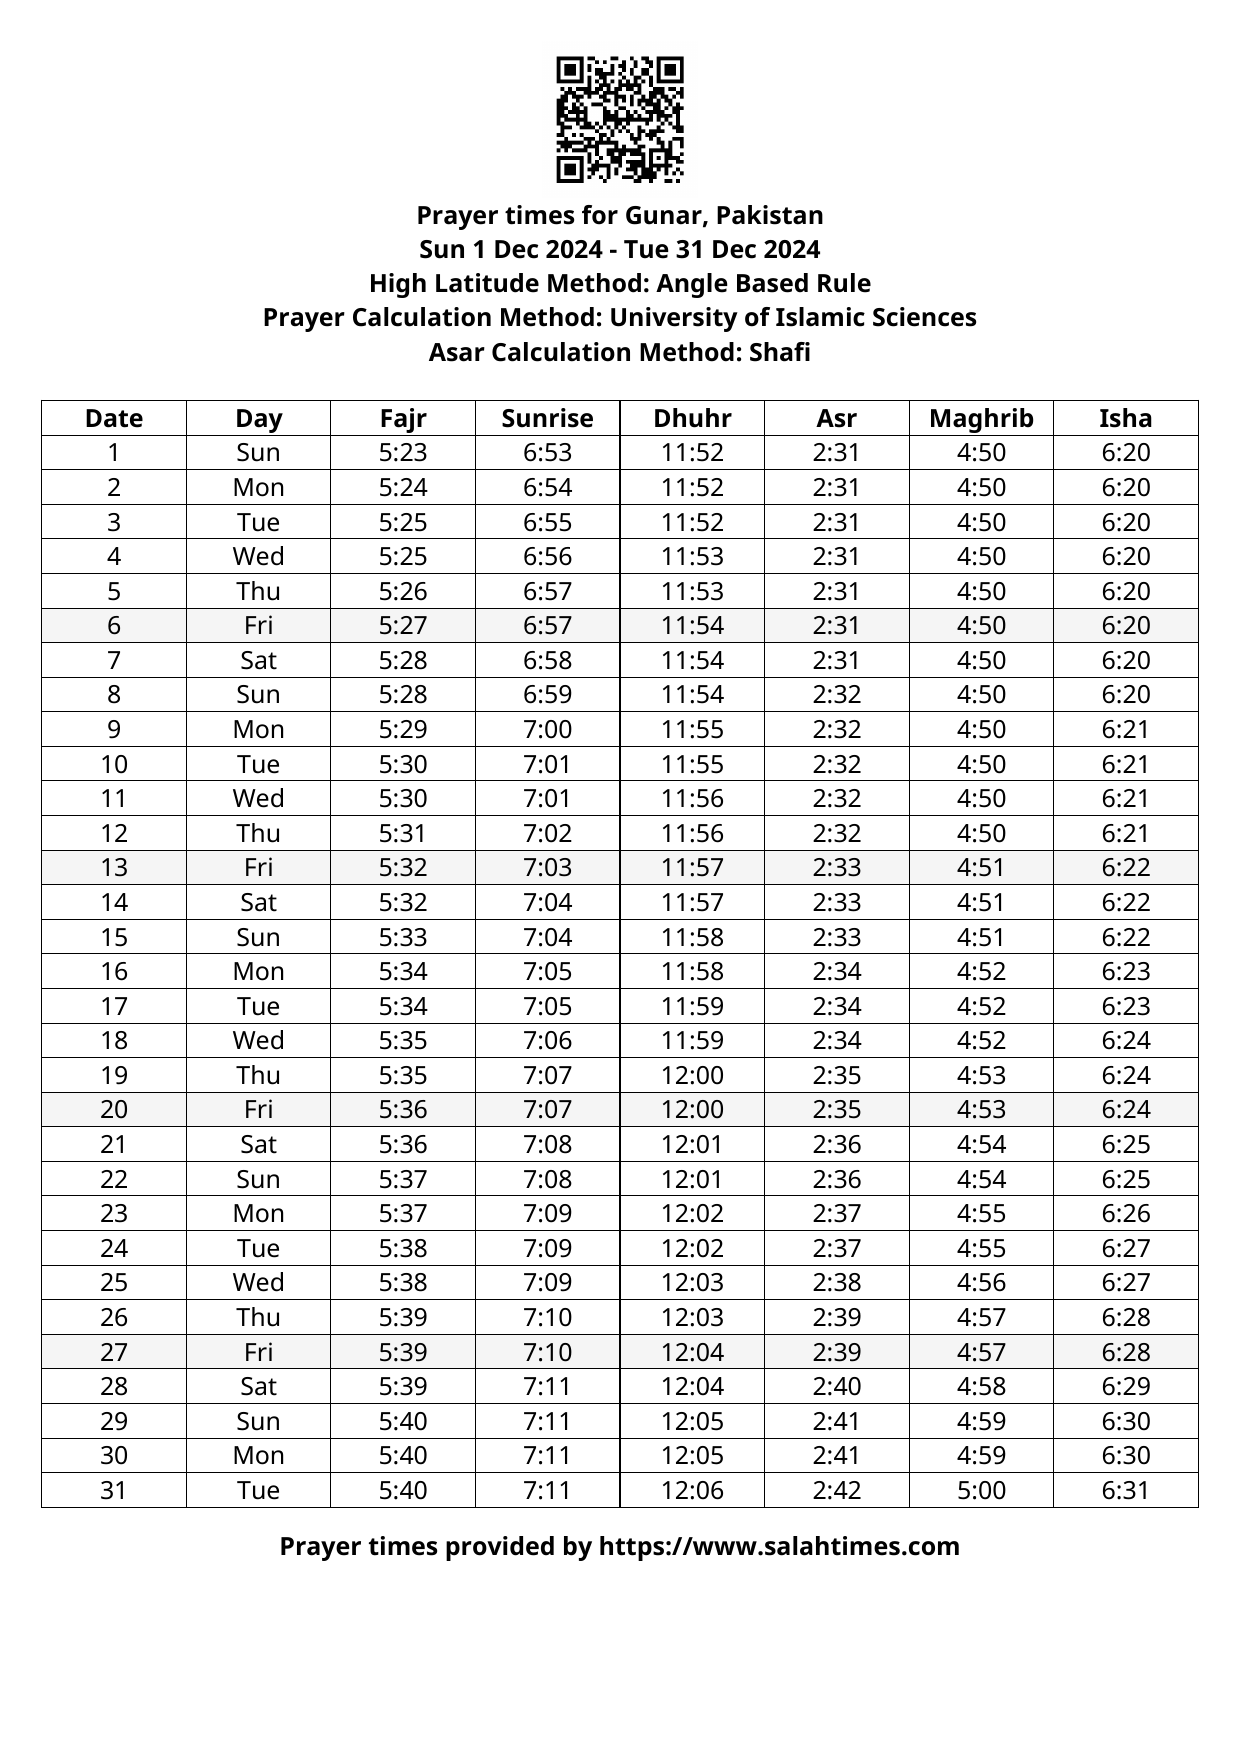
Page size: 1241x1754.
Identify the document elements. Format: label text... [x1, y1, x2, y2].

table_cell Mon [187, 954, 330, 988]
table_cell 3 [42, 505, 186, 538]
table_cell 5:34 [331, 954, 475, 988]
table_cell Sun [187, 1404, 330, 1437]
table_cell 11:52 [621, 436, 764, 469]
table_cell 24 [42, 1231, 186, 1264]
table_cell 22 [42, 1162, 186, 1195]
table_cell 6:55 [476, 505, 619, 538]
table_cell 11:58 [621, 954, 764, 988]
table_cell 7:00 [476, 712, 619, 746]
table_cell 5:40 [331, 1473, 475, 1507]
table_cell 25 [42, 1266, 186, 1299]
table_cell Sun [187, 1162, 330, 1195]
table_cell 5:38 [331, 1231, 475, 1264]
table_cell 19 [42, 1058, 186, 1092]
table_cell 4:52 [910, 989, 1053, 1022]
table_cell 2:39 [765, 1335, 909, 1368]
table_cell 6:24 [1054, 1093, 1198, 1126]
table_cell 6:22 [1054, 851, 1198, 884]
table_cell 7:11 [476, 1404, 619, 1437]
picture [542, 41, 699, 198]
table_cell 4:50 [910, 781, 1053, 815]
table_cell 8 [42, 678, 186, 711]
table_cell Sat [187, 885, 330, 919]
table_cell 6:20 [1054, 436, 1198, 469]
table_cell 11:57 [621, 885, 764, 919]
table_cell 12:03 [621, 1300, 764, 1334]
table_cell 5:27 [331, 609, 475, 642]
table_cell 6:23 [1054, 989, 1198, 1022]
table_cell 7:02 [476, 816, 619, 849]
table_cell 6:25 [1054, 1162, 1198, 1195]
table_cell 2:35 [765, 1093, 909, 1126]
table_cell 6:21 [1054, 747, 1198, 780]
text Prayer times for Gunar, Pakistan [42, 198, 1198, 232]
table_cell 6:28 [1054, 1335, 1198, 1368]
table_header Date [42, 401, 186, 434]
table_cell 10 [42, 747, 186, 780]
table_cell 7:11 [476, 1473, 619, 1507]
table_cell 18 [42, 1024, 186, 1057]
table_cell 2:39 [765, 1300, 909, 1334]
table_cell 11:57 [621, 851, 764, 884]
table_cell 2:34 [765, 989, 909, 1022]
table_cell 7:07 [476, 1058, 619, 1092]
table_cell 11:59 [621, 1024, 764, 1057]
table_cell 6:56 [476, 539, 619, 573]
table_cell 2:32 [765, 816, 909, 849]
table_cell 5:32 [331, 851, 475, 884]
text Prayer Calculation Method: University of Islamic Sciences [42, 300, 1198, 334]
table_cell 2:31 [765, 643, 909, 677]
table_cell 2:33 [765, 920, 909, 953]
table_cell 2:40 [765, 1369, 909, 1403]
table_cell 6:25 [1054, 1127, 1198, 1161]
table_cell 9 [42, 712, 186, 746]
table_cell Thu [187, 1300, 330, 1334]
table_cell 6:20 [1054, 505, 1198, 538]
text High Latitude Method: Angle Based Rule [42, 266, 1198, 300]
table_cell Sat [187, 1369, 330, 1403]
table_cell 11:54 [621, 643, 764, 677]
table_cell 4:52 [910, 954, 1053, 988]
table_cell 12:00 [621, 1058, 764, 1092]
table_cell 6:20 [1054, 609, 1198, 642]
table_cell 2 [42, 470, 186, 504]
table_cell Sat [187, 1127, 330, 1161]
table_cell 4:53 [910, 1058, 1053, 1092]
table_cell 2:35 [765, 1058, 909, 1092]
table_cell Thu [187, 816, 330, 849]
table_cell Fri [187, 1093, 330, 1126]
table_cell 1 [42, 436, 186, 469]
table_cell Fri [187, 851, 330, 884]
table_cell 5:33 [331, 920, 475, 953]
table_cell 2:41 [765, 1404, 909, 1437]
table_cell 4:55 [910, 1196, 1053, 1230]
table_cell Sat [187, 643, 330, 677]
table_cell 6:21 [1054, 816, 1198, 849]
table_cell 4:50 [910, 505, 1053, 538]
table_cell Tue [187, 747, 330, 780]
table_cell 4:55 [910, 1231, 1053, 1264]
table_cell Mon [187, 470, 330, 504]
table_cell 5:30 [331, 747, 475, 780]
table_cell 7:05 [476, 954, 619, 988]
table_cell 6:23 [1054, 954, 1198, 988]
table_cell 5:37 [331, 1196, 475, 1230]
table_cell Fri [187, 1335, 330, 1368]
table_cell 26 [42, 1300, 186, 1334]
table_cell 23 [42, 1196, 186, 1230]
table_cell Wed [187, 539, 330, 573]
table_cell 2:34 [765, 954, 909, 988]
table_cell 4:50 [910, 539, 1053, 573]
table_cell 7:05 [476, 989, 619, 1022]
table_cell 12:05 [621, 1404, 764, 1437]
table_cell Tue [187, 1473, 330, 1507]
table_cell 6:24 [1054, 1024, 1198, 1057]
table_cell Tue [187, 989, 330, 1022]
table_cell 2:32 [765, 781, 909, 815]
table_cell 11 [42, 781, 186, 815]
table_cell 11:52 [621, 470, 764, 504]
table_cell 7:09 [476, 1231, 619, 1264]
table_cell 12:04 [621, 1369, 764, 1403]
table_cell 11:55 [621, 712, 764, 746]
table_cell 2:41 [765, 1439, 909, 1472]
table_cell 5:25 [331, 539, 475, 573]
table_cell 2:31 [765, 505, 909, 538]
table_cell 15 [42, 920, 186, 953]
table_cell 12:01 [621, 1127, 764, 1161]
table_cell 4:50 [910, 747, 1053, 780]
table_cell Mon [187, 712, 330, 746]
table_cell 5:34 [331, 989, 475, 1022]
table_cell 6:54 [476, 470, 619, 504]
table_cell 6:30 [1054, 1404, 1198, 1437]
table_cell 4:53 [910, 1093, 1053, 1126]
table_cell 6:57 [476, 609, 619, 642]
table_cell 14 [42, 885, 186, 919]
table_cell 4:50 [910, 678, 1053, 711]
table_cell 5:25 [331, 505, 475, 538]
table_cell 11:58 [621, 920, 764, 953]
table_cell 31 [42, 1473, 186, 1507]
table_cell 6:58 [476, 643, 619, 677]
table_cell 4:50 [910, 574, 1053, 607]
table_header Isha [1054, 401, 1198, 434]
table_header Day [187, 401, 330, 434]
table_cell 5:38 [331, 1266, 475, 1299]
table_cell Fri [187, 609, 330, 642]
table_cell 11:54 [621, 609, 764, 642]
table_cell 4:54 [910, 1127, 1053, 1161]
table_cell 28 [42, 1369, 186, 1403]
table_cell 2:31 [765, 470, 909, 504]
table_cell 4:50 [910, 436, 1053, 469]
table_cell 6:21 [1054, 712, 1198, 746]
table_cell 4:59 [910, 1404, 1053, 1437]
table_cell 7:04 [476, 920, 619, 953]
table_cell 11:55 [621, 747, 764, 780]
table_cell 7:01 [476, 781, 619, 815]
table_cell 11:53 [621, 539, 764, 573]
table_cell 11:59 [621, 989, 764, 1022]
table_cell 7:09 [476, 1196, 619, 1230]
table_cell 16 [42, 954, 186, 988]
table_cell 4 [42, 539, 186, 573]
table_cell 4:57 [910, 1300, 1053, 1334]
table_cell 5:35 [331, 1058, 475, 1092]
table_cell 12:06 [621, 1473, 764, 1507]
table_cell 4:57 [910, 1335, 1053, 1368]
table_cell 5:23 [331, 436, 475, 469]
table_cell 12:05 [621, 1439, 764, 1472]
table_cell 4:52 [910, 1024, 1053, 1057]
table_cell 12:04 [621, 1335, 764, 1368]
table_cell 4:51 [910, 920, 1053, 953]
table_cell 5:31 [331, 816, 475, 849]
table_cell 5:37 [331, 1162, 475, 1195]
table_cell 6:29 [1054, 1369, 1198, 1403]
table_cell Thu [187, 574, 330, 607]
table_cell 6:31 [1054, 1473, 1198, 1507]
table_cell 4:50 [910, 816, 1053, 849]
table_cell 4:50 [910, 712, 1053, 746]
table_cell Wed [187, 1024, 330, 1057]
table_cell 2:36 [765, 1162, 909, 1195]
table_cell 12:02 [621, 1231, 764, 1264]
table_cell 11:54 [621, 678, 764, 711]
table_cell 5:29 [331, 712, 475, 746]
table_cell 5:35 [331, 1024, 475, 1057]
table_cell 29 [42, 1404, 186, 1437]
table_cell 6:53 [476, 436, 619, 469]
table_cell 6:27 [1054, 1266, 1198, 1299]
text Prayer times provided by https://www.salahtimes.com [42, 1528, 1198, 1563]
table_cell Sun [187, 920, 330, 953]
table_cell 7:10 [476, 1300, 619, 1334]
table_cell 7 [42, 643, 186, 677]
table_cell 12:01 [621, 1162, 764, 1195]
table_cell 5:36 [331, 1127, 475, 1161]
table_cell 7:10 [476, 1335, 619, 1368]
table_cell 5:40 [331, 1404, 475, 1437]
table_header Sunrise [476, 401, 619, 434]
table_cell 7:09 [476, 1266, 619, 1299]
table_cell Thu [187, 1058, 330, 1092]
table_cell Mon [187, 1439, 330, 1472]
table_cell 7:04 [476, 885, 619, 919]
table_cell 7:11 [476, 1369, 619, 1403]
table_cell 5:30 [331, 781, 475, 815]
table_cell 2:31 [765, 436, 909, 469]
table_cell 11:56 [621, 816, 764, 849]
table_cell 6:22 [1054, 920, 1198, 953]
table_cell 5:28 [331, 643, 475, 677]
table_header Maghrib [910, 401, 1053, 434]
table_cell 6:20 [1054, 678, 1198, 711]
table_header Asr [765, 401, 909, 434]
table_header Dhuhr [621, 401, 764, 434]
table_cell 2:31 [765, 609, 909, 642]
table_cell 2:38 [765, 1266, 909, 1299]
table_cell 4:50 [910, 470, 1053, 504]
table_cell 4:59 [910, 1439, 1053, 1472]
table_cell 6:59 [476, 678, 619, 711]
table_cell 4:50 [910, 643, 1053, 677]
table_cell 6:20 [1054, 643, 1198, 677]
table_cell 5 [42, 574, 186, 607]
table_cell 5:26 [331, 574, 475, 607]
table_cell 6:24 [1054, 1058, 1198, 1092]
table_cell 6:20 [1054, 539, 1198, 573]
table_cell Tue [187, 505, 330, 538]
table_cell 2:31 [765, 574, 909, 607]
table_cell 12:00 [621, 1093, 764, 1126]
table_cell 2:32 [765, 712, 909, 746]
table_cell 5:39 [331, 1335, 475, 1368]
table_cell 11:56 [621, 781, 764, 815]
table_cell 7:06 [476, 1024, 619, 1057]
table_cell 6:28 [1054, 1300, 1198, 1334]
table_cell 6:30 [1054, 1439, 1198, 1472]
table_cell 6:57 [476, 574, 619, 607]
table_cell 5:28 [331, 678, 475, 711]
table_cell 5:32 [331, 885, 475, 919]
table_cell 7:07 [476, 1093, 619, 1126]
table_cell 4:51 [910, 885, 1053, 919]
table_cell 6:26 [1054, 1196, 1198, 1230]
table_cell 6:20 [1054, 470, 1198, 504]
table_cell Sun [187, 436, 330, 469]
table_cell 11:52 [621, 505, 764, 538]
table_cell 2:42 [765, 1473, 909, 1507]
text Sun 1 Dec 2024 - Tue 31 Dec 2024 [42, 232, 1198, 266]
table_cell 27 [42, 1335, 186, 1368]
table_cell 6:22 [1054, 885, 1198, 919]
table_cell 7:01 [476, 747, 619, 780]
table_cell 2:32 [765, 678, 909, 711]
table_cell Mon [187, 1196, 330, 1230]
table_cell 7:08 [476, 1127, 619, 1161]
table_cell 13 [42, 851, 186, 884]
table_cell 6:20 [1054, 574, 1198, 607]
table_cell 4:51 [910, 851, 1053, 884]
table_header Fajr [331, 401, 475, 434]
table_cell 7:03 [476, 851, 619, 884]
table_cell Tue [187, 1231, 330, 1264]
table_cell 5:40 [331, 1439, 475, 1472]
table_cell 2:33 [765, 885, 909, 919]
table_cell 2:34 [765, 1024, 909, 1057]
table_cell 12:02 [621, 1196, 764, 1230]
table_cell 2:33 [765, 851, 909, 884]
table_cell 6 [42, 609, 186, 642]
table_cell 2:36 [765, 1127, 909, 1161]
table_cell 12 [42, 816, 186, 849]
table_cell 4:54 [910, 1162, 1053, 1195]
table_cell 2:32 [765, 747, 909, 780]
table_cell 5:39 [331, 1300, 475, 1334]
table_cell 5:00 [910, 1473, 1053, 1507]
table_cell Sun [187, 678, 330, 711]
table_cell 6:21 [1054, 781, 1198, 815]
table_cell 5:39 [331, 1369, 475, 1403]
table_cell 12:03 [621, 1266, 764, 1299]
table_cell Wed [187, 781, 330, 815]
table_cell 17 [42, 989, 186, 1022]
table_cell 11:53 [621, 574, 764, 607]
table_cell 2:31 [765, 539, 909, 573]
table_cell 21 [42, 1127, 186, 1161]
table_cell 7:11 [476, 1439, 619, 1472]
table_cell 6:27 [1054, 1231, 1198, 1264]
table_cell 5:24 [331, 470, 475, 504]
table_cell 4:50 [910, 609, 1053, 642]
table_cell 30 [42, 1439, 186, 1472]
table_cell 2:37 [765, 1231, 909, 1264]
table_cell 4:58 [910, 1369, 1053, 1403]
table_cell Wed [187, 1266, 330, 1299]
table_cell 20 [42, 1093, 186, 1126]
text Asar Calculation Method: Shafi [42, 334, 1198, 368]
table_cell 4:56 [910, 1266, 1053, 1299]
table_cell 7:08 [476, 1162, 619, 1195]
table_cell 2:37 [765, 1196, 909, 1230]
table_cell 5:36 [331, 1093, 475, 1126]
